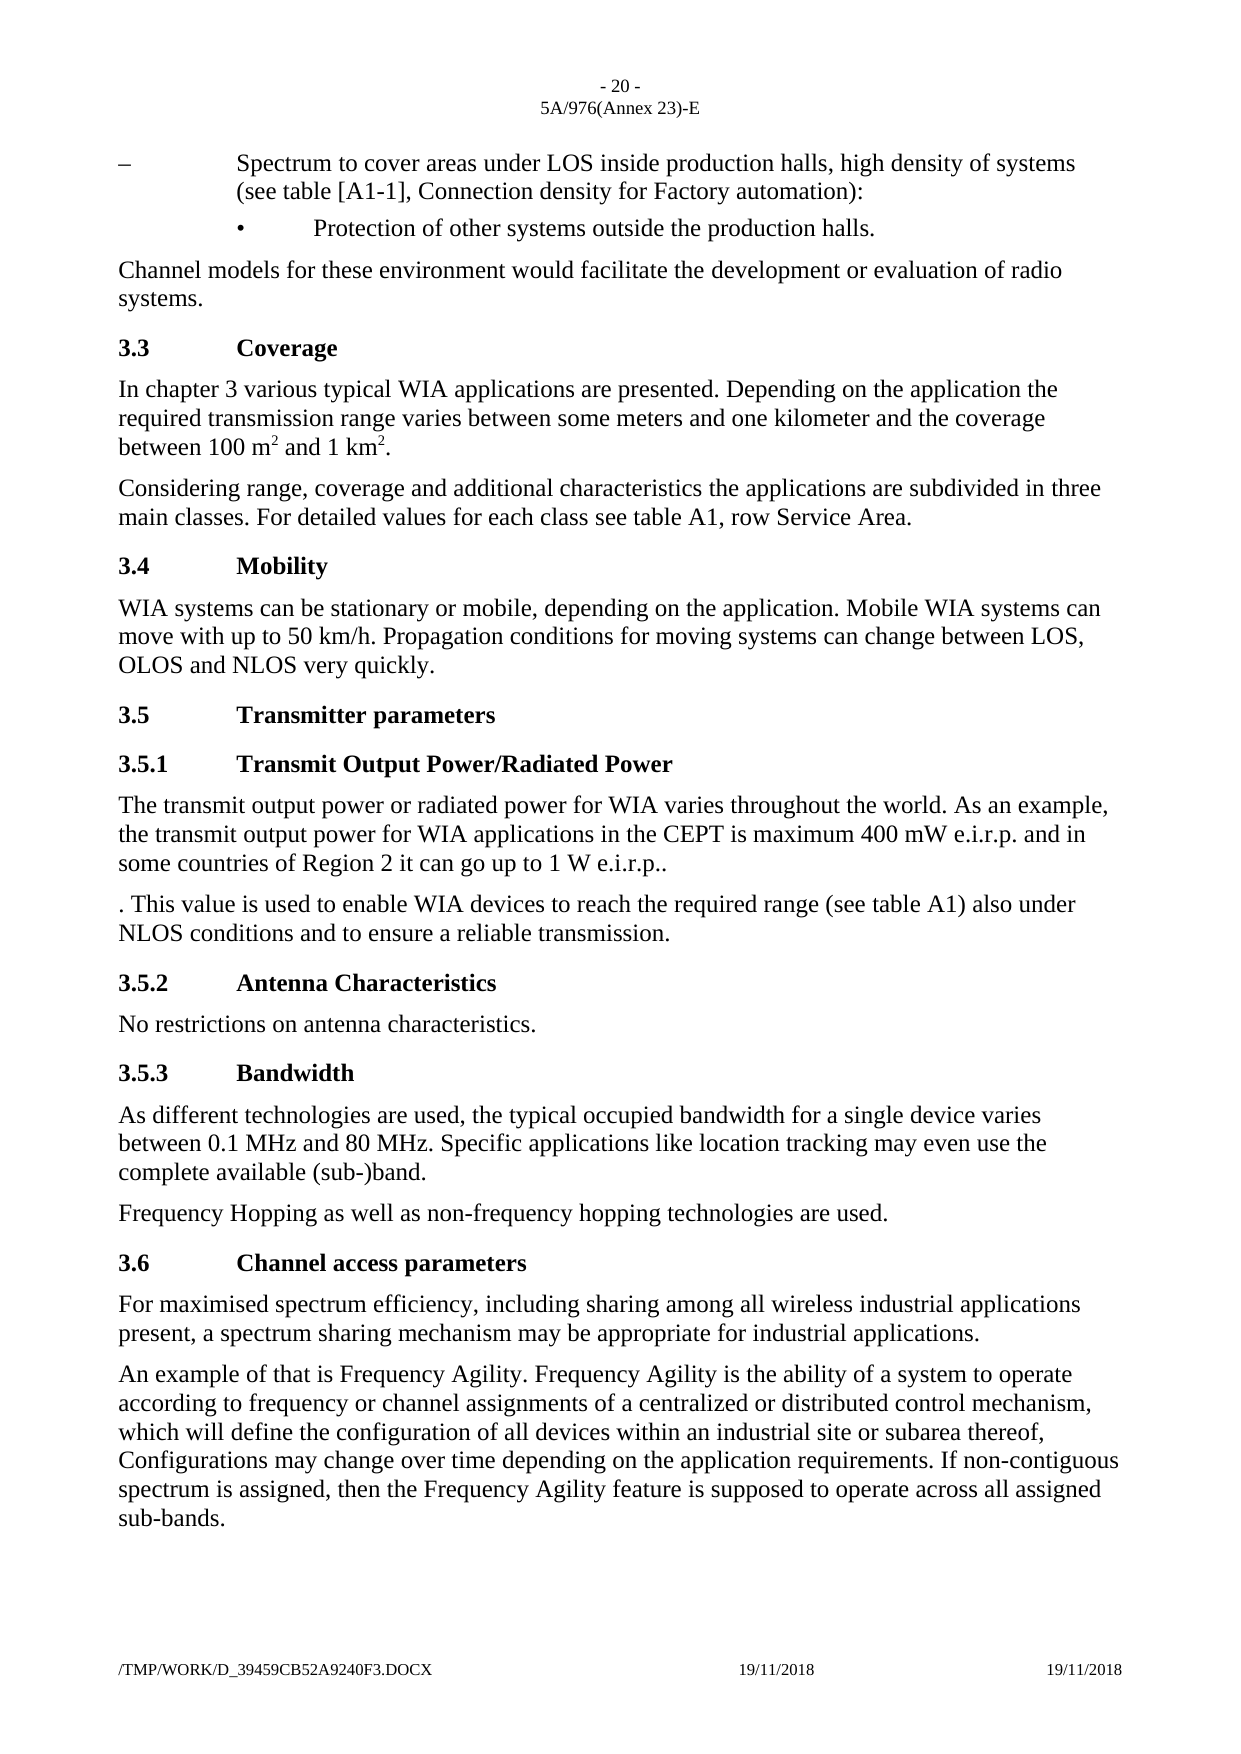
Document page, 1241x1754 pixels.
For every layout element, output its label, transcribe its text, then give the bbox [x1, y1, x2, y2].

subtitle 3.5.3 Bandwidth [118, 1058, 1122, 1087]
text No restrictions on antenna characteristics. [118, 1009, 1122, 1038]
text Frequency Hopping as well as non-frequency hopping technologies are used. [118, 1198, 1122, 1227]
text WIA systems can be stationary or mobile, depending on the application. Mobile WIA systems can move with up to 50 km/h. Propagation conditions for moving systems can change between LOS, OLOS and NLOS very quickly. [118, 593, 1122, 679]
text . This value is used to enable WIA devices to reach the required range (see table A1) also under NLOS conditions and to ensure a reliable transmission. [118, 889, 1122, 947]
text An example of that is Frequency Agility. Frequency Agility is the ability of a system to operate according to frequency or channel assignments of a centralized or distributed control mechanism, which will define the configuration of all devices within an industrial site or subarea thereof, Configurations may change over time depending on the application requirements. If non-contiguous spectrum is assigned, then the Frequency Agility feature is supposed to operate across all assigned sub-bands. [118, 1359, 1122, 1532]
text – Spectrum to cover areas under LOS inside production halls, high density of systems (see table [A1-1], Connection density for Factory automation): [118, 148, 1122, 205]
text In chapter 3 various typical WIA applications are presented. Depending on the application the required transmission range varies between some meters and one kilometer and the coverage between 100 m2 and 1 km2. [118, 374, 1122, 461]
subtitle 3.3 Coverage [118, 333, 1122, 362]
text • Protection of other systems outside the production halls. [236, 213, 1122, 242]
subtitle 3.6 Channel access parameters [118, 1248, 1122, 1277]
subtitle 3.5 Transmitter parameters [118, 700, 1122, 728]
text For maximised spectrum efficiency, including sharing among all wireless industrial applications present, a spectrum sharing mechanism may be appropriate for industrial applications. [118, 1289, 1122, 1347]
text Channel models for these environment would facilitate the development or evaluation of radio systems. [118, 255, 1122, 312]
text Considering range, coverage and additional characteristics the applications are subdivided in three main classes. For detailed values for each class see table A1, row Service Area. [118, 473, 1122, 531]
text As different technologies are used, the typical occupied bandwidth for a single device varies between 0.1 MHz and 80 MHz. Specific applications like location tracking may even use the complete available (sub-)band. [118, 1100, 1122, 1186]
subtitle 3.5.1 Transmit Output Power/Radiated Power [118, 749, 1122, 778]
subtitle 3.4 Mobility [118, 551, 1122, 580]
text The transmit output power or radiated power for WIA varies throughout the world. As an example, the transmit output power for WIA applications in the CEPT is maximum 400 mW e.i.r.p. and in some countries of Region 2 it can go up to 1 W e.i.r.p.. [118, 791, 1122, 877]
subtitle 3.5.2 Antenna Characteristics [118, 968, 1122, 996]
